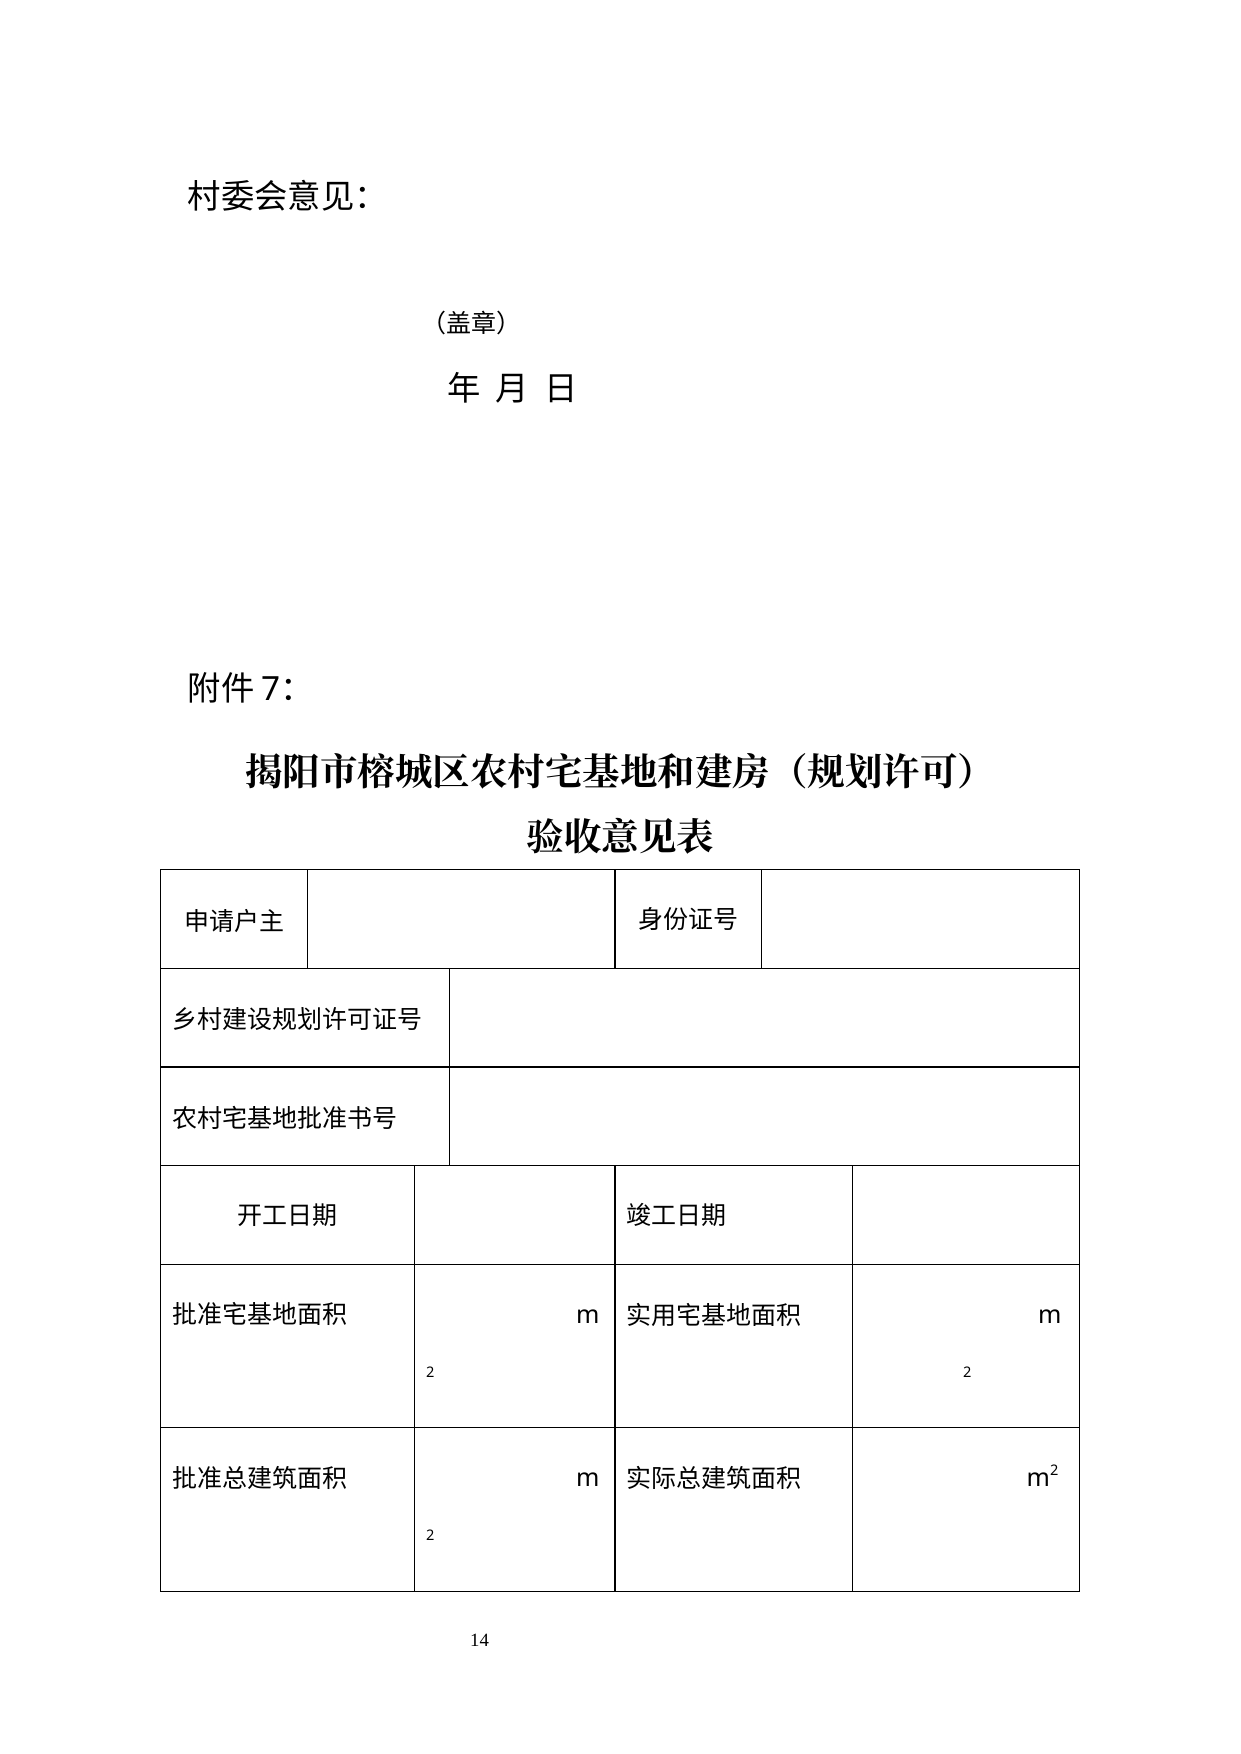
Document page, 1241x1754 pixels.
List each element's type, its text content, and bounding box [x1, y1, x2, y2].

table_header [762, 870, 1079, 968]
table_cell m2 [853, 1428, 1079, 1591]
text （盖章） [187, 289, 1053, 354]
table_cell 批准宅基地面积 [161, 1265, 414, 1427]
table_cell m2 [415, 1265, 614, 1427]
table_cell [450, 1068, 1079, 1165]
table_cell m2 [415, 1428, 614, 1591]
table_header 身份证号 [616, 870, 761, 968]
table_cell 竣工日期 [616, 1166, 852, 1263]
table_header [308, 870, 614, 968]
table_cell [415, 1166, 614, 1263]
subtitle 村委会意见： [187, 162, 1053, 227]
table_cell 乡村建设规划许可证号 [161, 969, 449, 1066]
table_header 申请户主 [161, 870, 307, 968]
table_cell 实用宅基地面积 [616, 1265, 852, 1427]
table_cell [853, 1166, 1079, 1263]
subtitle 年 月 日 [187, 354, 1053, 419]
text 验收意见表 [187, 804, 1053, 869]
text 揭阳市榕城区农村宅基地和建房（规划许可） [187, 739, 1053, 804]
table_cell 实际总建筑面积 [616, 1428, 852, 1591]
table_cell 批准总建筑面积 [161, 1428, 414, 1591]
table_cell m2 [853, 1265, 1079, 1427]
table_cell 农村宅基地批准书号 [161, 1068, 449, 1165]
table_cell 开工日期 [161, 1166, 414, 1263]
table_cell [450, 969, 1079, 1066]
subtitle 附件7： [187, 653, 1053, 718]
